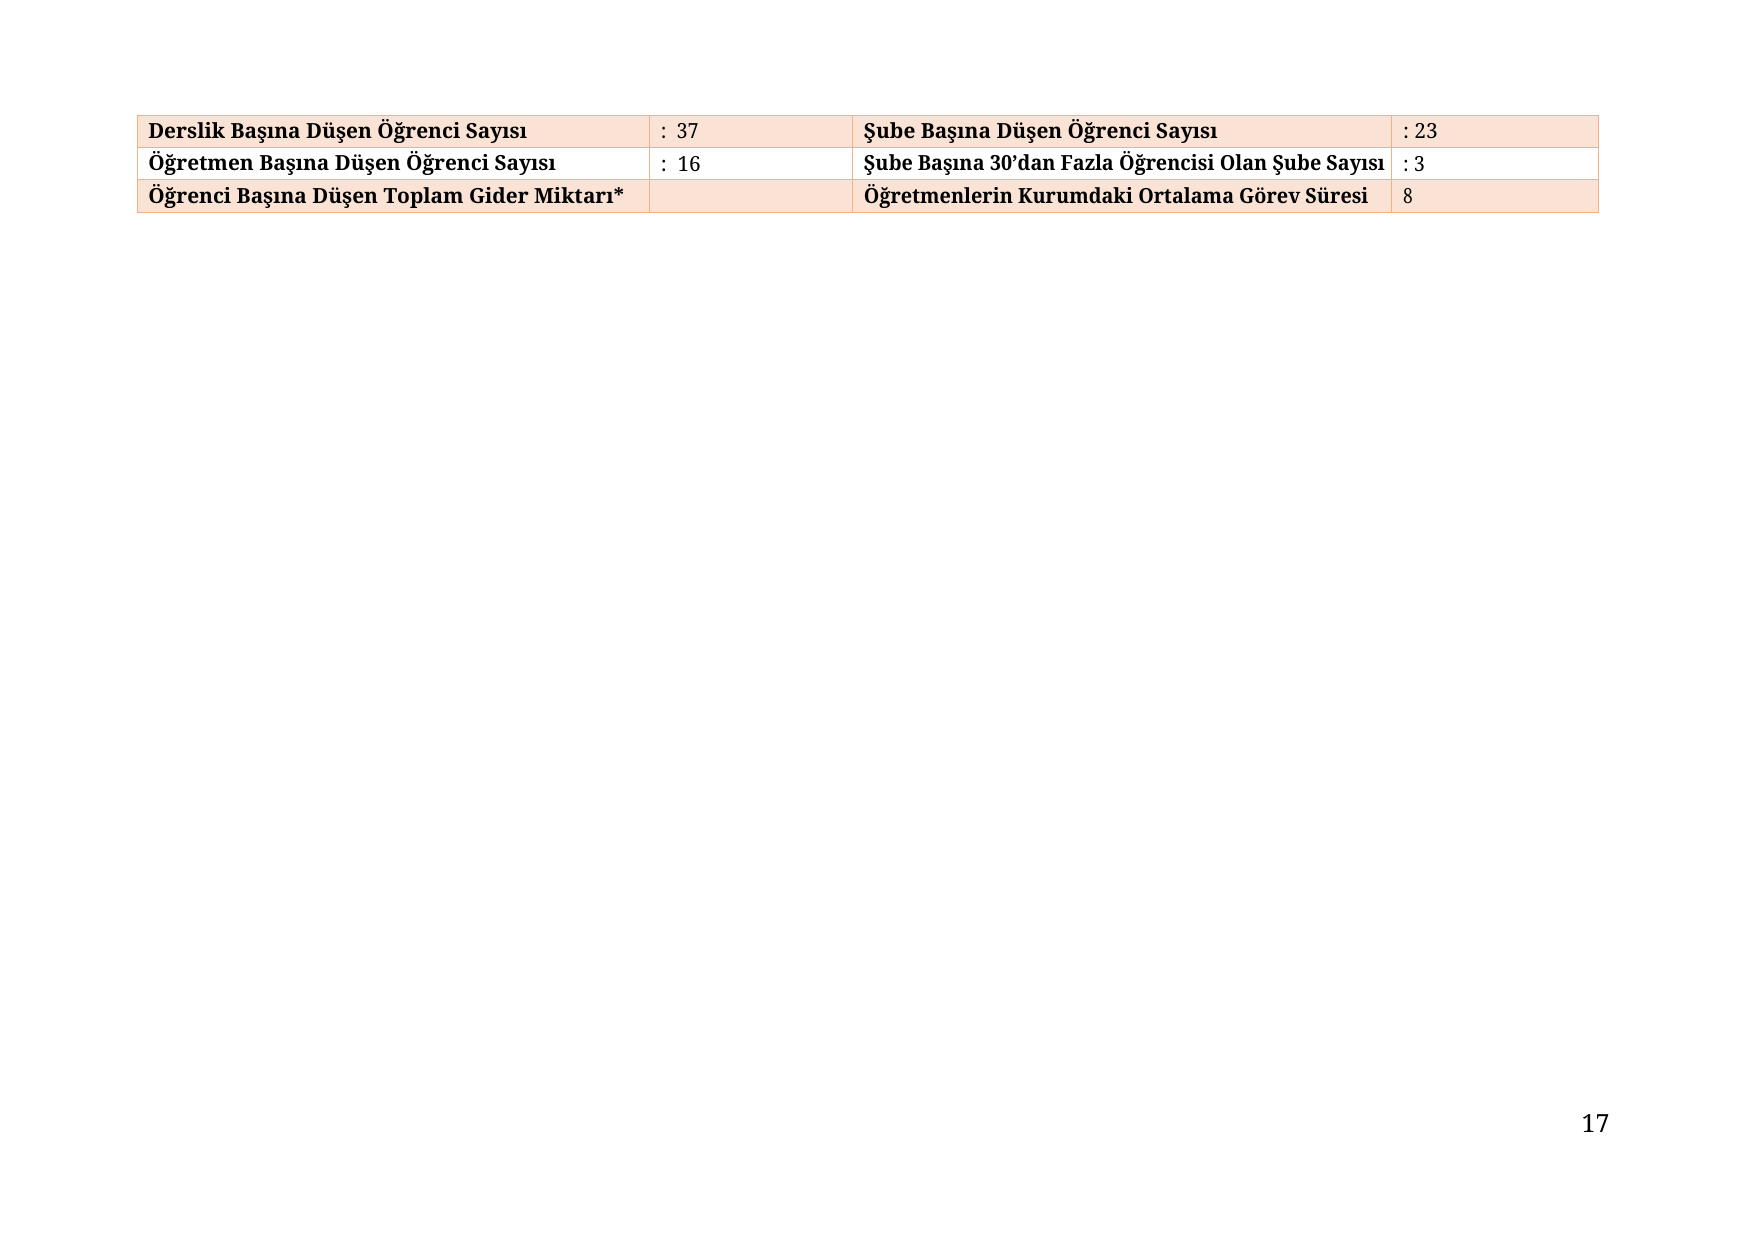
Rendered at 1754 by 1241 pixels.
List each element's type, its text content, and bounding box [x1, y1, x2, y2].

table_cell : 16 [650, 148, 852, 179]
table_cell Şube Başına Düşen Öğrenci Sayısı [853, 116, 1391, 147]
table_cell [650, 180, 852, 212]
table_cell : 3 [1392, 148, 1598, 179]
table_cell : 23 [1392, 116, 1598, 147]
table_cell Şube Başına 30’dan Fazla Öğrencisi Olan Şube Sayısı [853, 148, 1391, 179]
table_cell Öğretmenlerin Kurumdaki Ortalama Görev Süresi [853, 180, 1391, 212]
table_cell Öğretmen Başına Düşen Öğrenci Sayısı [138, 148, 649, 179]
table_cell : 37 [650, 116, 852, 147]
table_cell Derslik Başına Düşen Öğrenci Sayısı [138, 116, 649, 147]
table_cell Öğrenci Başına Düşen Toplam Gider Miktarı* [138, 180, 649, 212]
table_cell 8 [1392, 180, 1598, 212]
